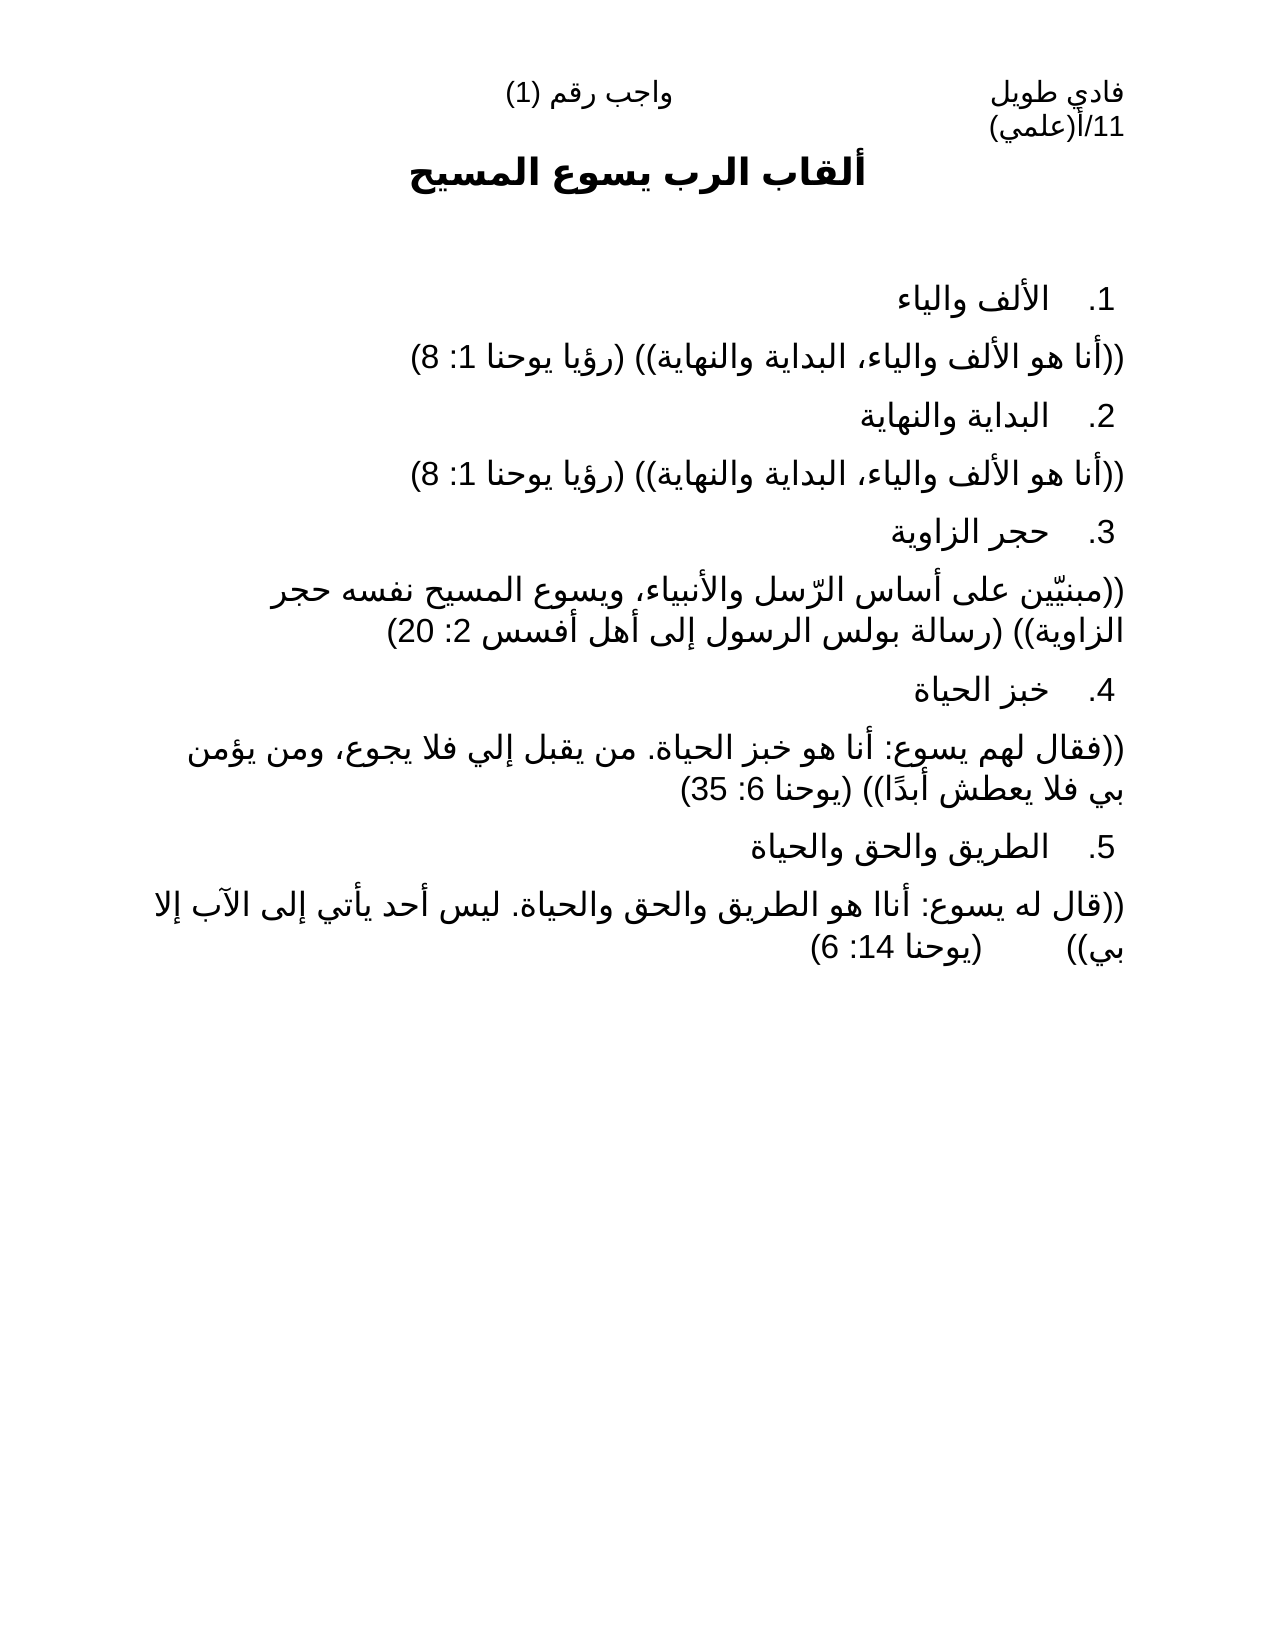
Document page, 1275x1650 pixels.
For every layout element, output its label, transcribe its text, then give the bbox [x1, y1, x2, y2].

list الطريق والحق والحياة [150, 827, 1087, 866]
list البداية والنهاية [150, 396, 1087, 434]
list حجر الزاوية [150, 512, 1087, 550]
text ((مبنيّين على أساس الرّسل والأنبياء، ويسوع المسيح نفسه حجر الزاوية)) (رسالة بولس الرسول إلى أهل أفسس 2: 20) [150, 570, 1125, 650]
list الألف والياء [150, 279, 1087, 318]
text ((فقال لهم يسوع: أنا هو خبز الحياة. من يقبل إلي فلا يجوع، ومن يؤمن بي فلا يعطش أبدًا)) (يوحنا 6: 35) [150, 728, 1125, 808]
text ((أنا هو الألف والياء، البداية والنهاية)) (رؤيا يوحنا 1: 8) [150, 337, 1125, 376]
list خبز الحياة [150, 669, 1087, 708]
text ((قال له يسوع: أناا هو الطريق والحق والحياة. ليس أحد يأتي إلى الآب إلا بي)) (يوحنا 14: 6) [150, 885, 1125, 965]
text ((أنا هو الألف والياء، البداية والنهاية)) (رؤيا يوحنا 1: 8) [150, 454, 1125, 492]
text ألقاب الرب يسوع المسيح [150, 150, 1125, 193]
